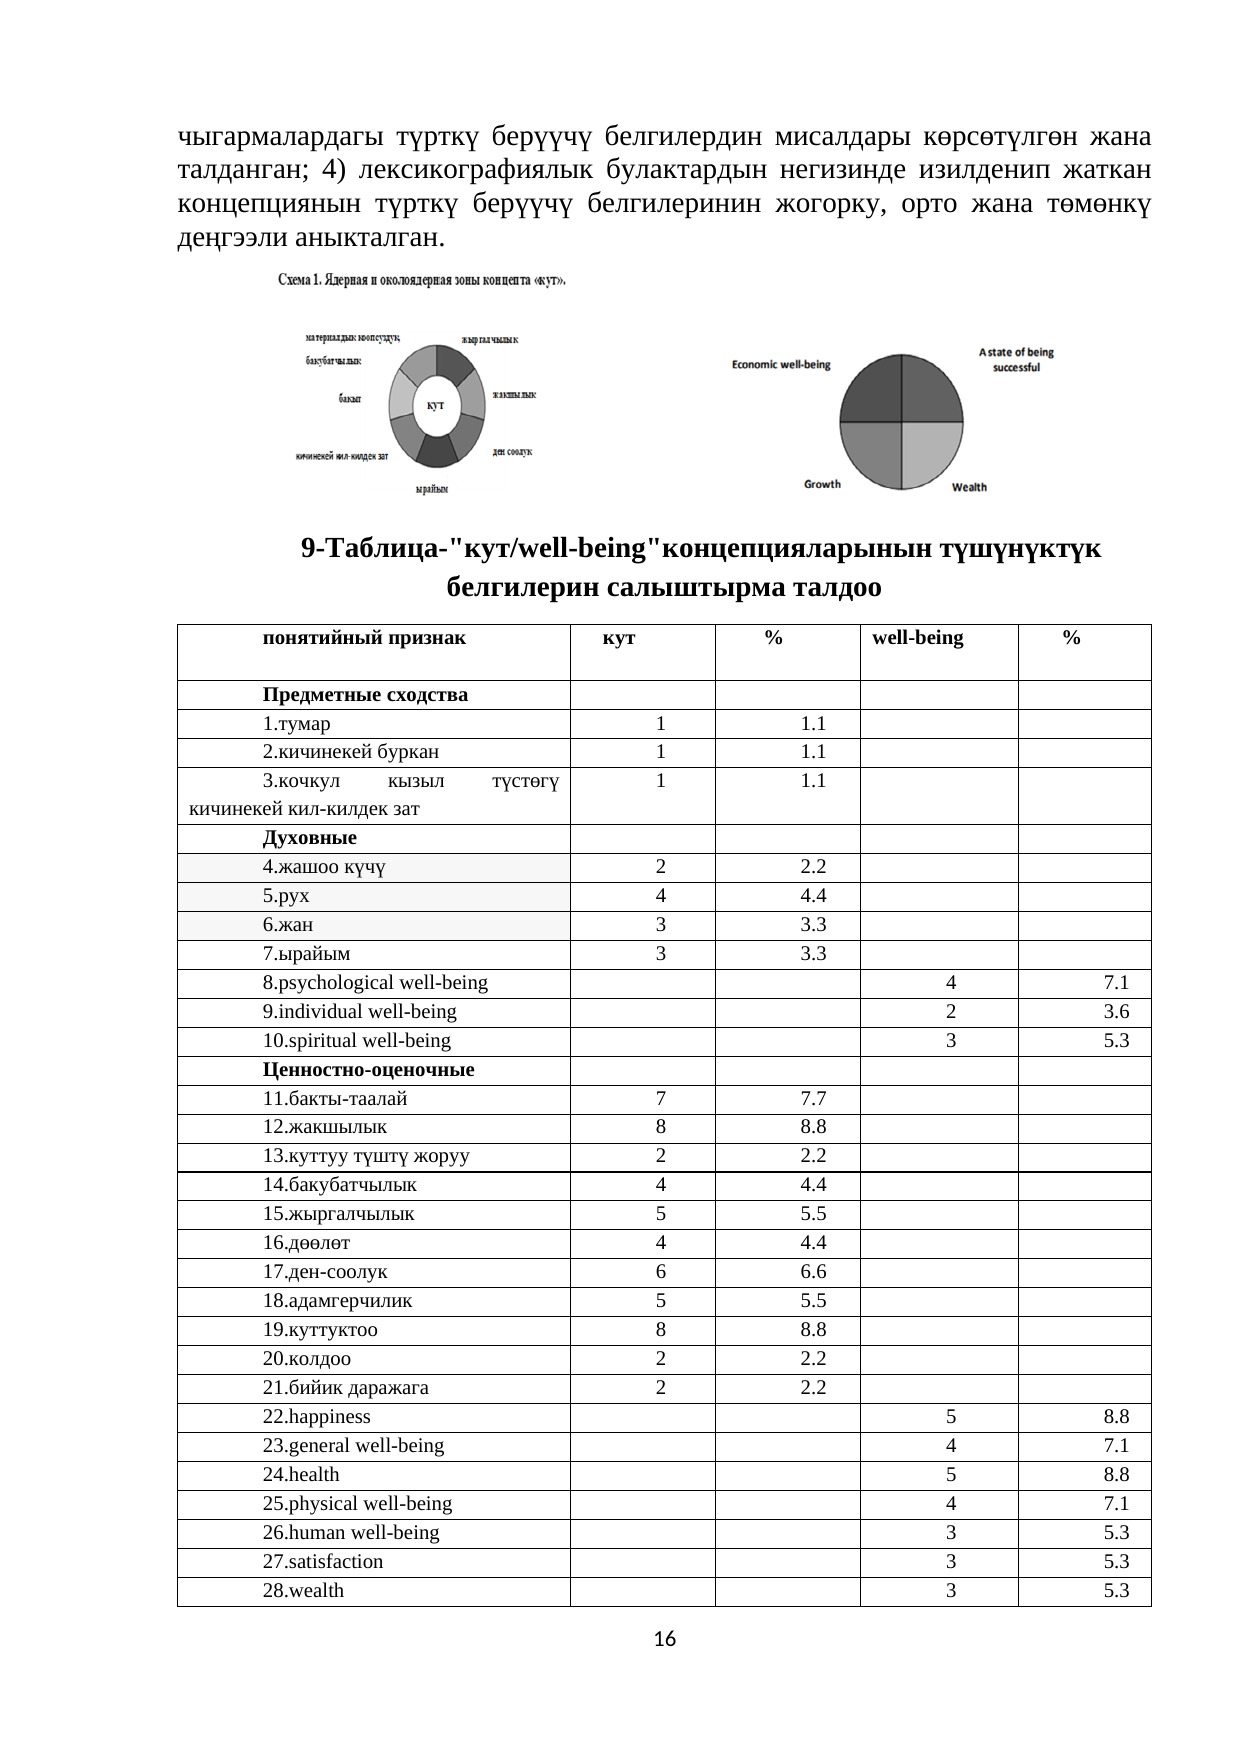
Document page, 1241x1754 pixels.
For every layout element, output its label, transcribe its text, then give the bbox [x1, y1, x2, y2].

table_cell [716, 1578, 860, 1606]
table_cell [571, 1578, 715, 1606]
table_cell [861, 1230, 1018, 1258]
table_cell 3 [861, 1578, 1018, 1606]
table_cell 20.колдоо [178, 1346, 570, 1374]
table_cell [861, 1173, 1018, 1200]
table_cell [571, 1433, 715, 1461]
table_cell [1019, 1288, 1151, 1316]
table_cell 8.8 [716, 1115, 860, 1142]
table_cell [1019, 1144, 1151, 1171]
table_cell 17.ден-соолук [178, 1259, 570, 1287]
table_cell 2 [861, 999, 1018, 1027]
table_cell [571, 1462, 715, 1490]
table_cell [571, 1404, 715, 1432]
table_cell 9.individual well-being [178, 999, 570, 1027]
table_cell 7.1 [1019, 970, 1151, 998]
table_cell Духовные [178, 825, 570, 853]
table_cell [1019, 1201, 1151, 1229]
table_cell 2.2 [716, 854, 860, 882]
table_cell 22.happiness [178, 1404, 570, 1432]
table_cell [861, 739, 1018, 767]
table_cell [861, 825, 1018, 853]
table_cell [571, 999, 715, 1027]
table_cell [1019, 1230, 1151, 1258]
table_cell [861, 1259, 1018, 1287]
table_cell 5.3 [1019, 1520, 1151, 1548]
table_cell 25.physical well-being [178, 1491, 570, 1519]
table_cell 1.тумар [178, 710, 570, 738]
table_header понятийный признак [178, 625, 570, 680]
table_cell 2.2 [716, 1375, 860, 1403]
table_cell [1019, 710, 1151, 738]
table_cell 5.5 [716, 1288, 860, 1316]
table_cell 28.wealth [178, 1578, 570, 1606]
table_cell [1019, 1375, 1151, 1403]
table_cell 5 [571, 1288, 715, 1316]
table_cell 8.8 [1019, 1462, 1151, 1490]
table_cell [716, 970, 860, 998]
table_cell 4 [571, 1173, 715, 1200]
table_cell 4 [571, 883, 715, 911]
table_cell [861, 1057, 1018, 1084]
table_cell [1019, 1317, 1151, 1345]
table_cell 3 [861, 1549, 1018, 1577]
table_cell [861, 1201, 1018, 1229]
table_cell [861, 710, 1018, 738]
table_cell 3.кочкул кызыл түстөгү кичинекей кил-килдек зат [178, 768, 570, 824]
text 9-Таблица-"кут/well-being"концепцияларынын түшүнүктүк белгилерин салыштырма талдоо [177, 530, 1152, 602]
table_cell 4 [861, 970, 1018, 998]
table_cell 2 [571, 1375, 715, 1403]
table_cell [571, 1028, 715, 1056]
table_cell 7.1 [1019, 1491, 1151, 1519]
table_cell [1019, 883, 1151, 911]
table_cell 2.2 [716, 1144, 860, 1171]
table_cell 4.4 [716, 1230, 860, 1258]
table_cell [1019, 854, 1151, 882]
table_cell 3.3 [716, 912, 860, 940]
table_cell 6 [571, 1259, 715, 1287]
table_cell 4.4 [716, 883, 860, 911]
table_cell [716, 1462, 860, 1490]
table_cell 5.5 [716, 1201, 860, 1229]
table_cell [571, 970, 715, 998]
table_cell [1019, 1259, 1151, 1287]
table_cell [861, 768, 1018, 824]
table_header % [716, 625, 860, 680]
table_cell [861, 912, 1018, 940]
picture [251, 268, 1152, 510]
table_cell 2 [571, 1144, 715, 1171]
table_cell [716, 681, 860, 709]
table_cell 3.6 [1019, 999, 1151, 1027]
table_cell [716, 1433, 860, 1461]
table_cell 2 [571, 1346, 715, 1374]
table_cell 1.1 [716, 710, 860, 738]
table_cell [1019, 768, 1151, 824]
table_header well-being [861, 625, 1018, 680]
table_cell 3 [571, 941, 715, 969]
table_cell 5.рух [178, 883, 570, 911]
table_cell 1 [571, 710, 715, 738]
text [177, 118, 1152, 252]
table_cell [571, 681, 715, 709]
table_cell [716, 1491, 860, 1519]
table_cell 18.адамгерчилик [178, 1288, 570, 1316]
table_cell Ценностно-оценочные [178, 1057, 570, 1084]
table_cell 4.4 [716, 1173, 860, 1200]
table_cell [1019, 681, 1151, 709]
table_cell 7.1 [1019, 1433, 1151, 1461]
table_cell 8 [571, 1317, 715, 1345]
table_cell 5.3 [1019, 1028, 1151, 1056]
table_cell 21.бийик даражага [178, 1375, 570, 1403]
table_cell [571, 1520, 715, 1548]
table_cell [1019, 739, 1151, 767]
table_cell [861, 681, 1018, 709]
table_cell 23.general well-being [178, 1433, 570, 1461]
table_cell 26.human well-being [178, 1520, 570, 1548]
table_cell Предметные сходства [178, 681, 570, 709]
table_cell [861, 1115, 1018, 1142]
table_cell 5 [571, 1201, 715, 1229]
table_header % [1019, 625, 1151, 680]
table_cell 1 [571, 768, 715, 824]
table_cell [1019, 1057, 1151, 1084]
table_cell 3 [571, 912, 715, 940]
table_cell 12.жакшылык [178, 1115, 570, 1142]
table_cell 8.psychological well-being [178, 970, 570, 998]
table_cell 10.spiritual well-being [178, 1028, 570, 1056]
table_cell [716, 1520, 860, 1548]
table_cell 3 [861, 1520, 1018, 1548]
table_header кут [571, 625, 715, 680]
table_cell 7.7 [716, 1086, 860, 1113]
table_cell 2.кичинекей буркан [178, 739, 570, 767]
table_cell 13.куттуу түштү жоруу [178, 1144, 570, 1171]
table_cell [716, 1404, 860, 1432]
table_cell [571, 825, 715, 853]
table_cell [716, 1028, 860, 1056]
table_cell 8.8 [1019, 1404, 1151, 1432]
table_cell 4.жашоо күчү [178, 854, 570, 882]
table_cell 5 [861, 1462, 1018, 1490]
table_cell 8.8 [716, 1317, 860, 1345]
table_cell 19.куттуктоо [178, 1317, 570, 1345]
table_cell [861, 854, 1018, 882]
table_cell 27.satisfaction [178, 1549, 570, 1577]
table_cell [861, 1288, 1018, 1316]
table_cell [571, 1549, 715, 1577]
table_cell 7 [571, 1086, 715, 1113]
table_cell [716, 825, 860, 853]
table_cell 2.2 [716, 1346, 860, 1374]
table_cell 2 [571, 854, 715, 882]
table_cell [861, 1144, 1018, 1171]
table_cell 3.3 [716, 941, 860, 969]
table_cell [716, 999, 860, 1027]
table_cell [861, 941, 1018, 969]
table_cell 14.бакубатчылык [178, 1173, 570, 1200]
table_cell [1019, 1115, 1151, 1142]
table_cell [571, 1491, 715, 1519]
table_cell 4 [861, 1433, 1018, 1461]
table_cell 4 [571, 1230, 715, 1258]
table_cell 15.жыргалчылык [178, 1201, 570, 1229]
table_cell 5.3 [1019, 1549, 1151, 1577]
table_cell [571, 1057, 715, 1084]
table_cell [1019, 912, 1151, 940]
table_cell 11.бакты-таалай [178, 1086, 570, 1113]
table_cell [861, 1317, 1018, 1345]
table_cell 1.1 [716, 768, 860, 824]
table_cell [861, 1346, 1018, 1374]
table_cell [861, 1086, 1018, 1113]
table_cell 6.жан [178, 912, 570, 940]
table_cell 3 [861, 1028, 1018, 1056]
table_cell [1019, 1173, 1151, 1200]
table_cell [861, 883, 1018, 911]
table_cell 5.3 [1019, 1578, 1151, 1606]
table_cell 4 [861, 1491, 1018, 1519]
table_cell [1019, 941, 1151, 969]
table_cell [716, 1057, 860, 1084]
table_cell [1019, 1346, 1151, 1374]
table_cell 24.health [178, 1462, 570, 1490]
table_cell 16.дөөлөт [178, 1230, 570, 1258]
table_cell 1 [571, 739, 715, 767]
table_cell 8 [571, 1115, 715, 1142]
table_cell [1019, 1086, 1151, 1113]
table_cell 7.ырайым [178, 941, 570, 969]
table_cell [716, 1549, 860, 1577]
table_cell 5 [861, 1404, 1018, 1432]
table_cell [861, 1375, 1018, 1403]
table_cell [1019, 825, 1151, 853]
table_cell 1.1 [716, 739, 860, 767]
table_cell 6.6 [716, 1259, 860, 1287]
